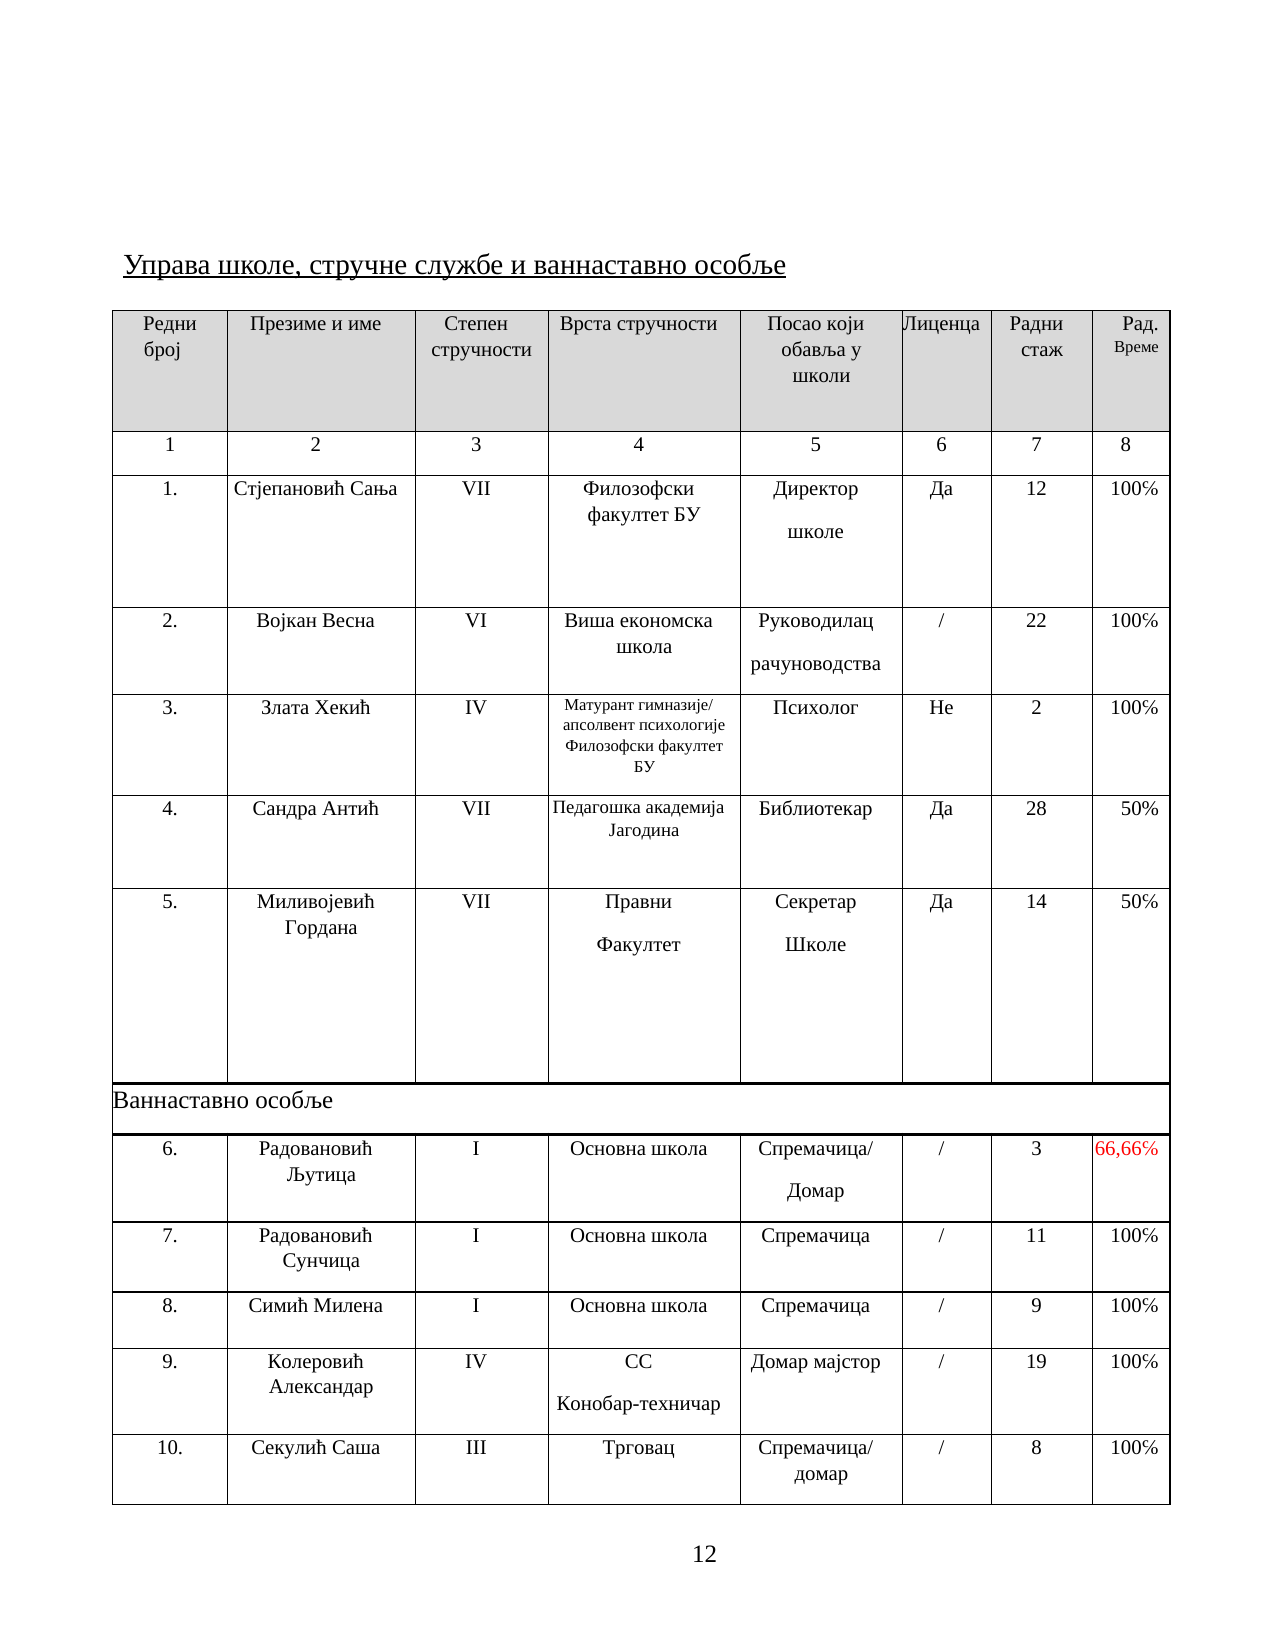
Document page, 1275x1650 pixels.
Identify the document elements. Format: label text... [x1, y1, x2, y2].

table_cell Спремачица [741, 1293, 902, 1347]
table_cell 7 [992, 432, 1092, 475]
table_cell 22 [992, 608, 1092, 693]
table_cell 9. [113, 1349, 227, 1434]
table_cell 66,66℅ [1093, 1136, 1169, 1221]
table_cell Основна школа [549, 1293, 740, 1347]
table_cell Колеровић Александар [228, 1349, 415, 1434]
table_cell Војкан Весна [228, 608, 415, 693]
table_cell Да [903, 889, 991, 1082]
table_header Степен стручности [416, 311, 548, 431]
table_cell VII [416, 889, 548, 1082]
table_cell 8 [992, 1435, 1092, 1504]
table_cell 1 [113, 432, 227, 475]
table_cell Да [903, 476, 991, 607]
table_header Рад. Време [1093, 311, 1169, 431]
table_cell Да [903, 796, 991, 888]
table_header Редни број [113, 311, 227, 431]
table_cell Спремачица [741, 1223, 902, 1291]
table_cell Симић Милена [228, 1293, 415, 1347]
table_cell Директор школе [741, 476, 902, 607]
table_cell 12 [992, 476, 1092, 607]
table_cell Злата Хекић [228, 695, 415, 794]
table_cell 14 [992, 889, 1092, 1082]
table_cell 10. [113, 1435, 227, 1504]
table_cell Филозофски факултет БУ [549, 476, 740, 607]
table_cell Основна школа [549, 1136, 740, 1221]
table_cell / [903, 608, 991, 693]
table_cell I [416, 1293, 548, 1347]
table_cell 100℅ [1093, 1349, 1169, 1434]
table_cell 50% [1093, 796, 1169, 888]
table_cell Сандра Антић [228, 796, 415, 888]
table_cell 11 [992, 1223, 1092, 1291]
table_cell 3 [992, 1136, 1092, 1221]
table_cell Спремачица/ домар [741, 1435, 902, 1504]
table_cell 100℅ [1093, 1293, 1169, 1347]
table_cell Ваннаставно особље [113, 1085, 1169, 1133]
table_cell VII [416, 796, 548, 888]
table_cell 3 [416, 432, 548, 475]
table_cell 3. [113, 695, 227, 794]
table_cell VI [416, 608, 548, 693]
table_cell Домар мајстор [741, 1349, 902, 1434]
table_cell Спремачица/ Домар [741, 1136, 902, 1221]
table_cell СС Конобар-техничар [549, 1349, 740, 1434]
table_cell Tрговац [549, 1435, 740, 1504]
table_cell 6. [113, 1136, 227, 1221]
table_cell 1. [113, 476, 227, 607]
table_cell Радовановић Сунчица [228, 1223, 415, 1291]
table_cell / [903, 1293, 991, 1347]
table_cell 4. [113, 796, 227, 888]
table_cell 6 [903, 432, 991, 475]
table_cell Секулић Саша [228, 1435, 415, 1504]
table_cell Радовановић Љутица [228, 1136, 415, 1221]
table_header Врста стручности [549, 311, 740, 431]
table_cell III [416, 1435, 548, 1504]
table_cell Основна школа [549, 1223, 740, 1291]
table_cell / [903, 1223, 991, 1291]
table_cell 7. [113, 1223, 227, 1291]
table_cell Виша економска школа [549, 608, 740, 693]
table_cell 19 [992, 1349, 1092, 1434]
table_cell / [903, 1435, 991, 1504]
table_header Лиценца [903, 311, 991, 431]
table_cell Стјепановић Сања [228, 476, 415, 607]
table_header Посао који обавља у школи [741, 311, 902, 431]
table_cell / [903, 1136, 991, 1221]
table_cell 8. [113, 1293, 227, 1347]
table_cell VII [416, 476, 548, 607]
table_cell 100℅ [1093, 476, 1169, 607]
table_cell I [416, 1136, 548, 1221]
table_cell 9 [992, 1293, 1092, 1347]
table_cell 2. [113, 608, 227, 693]
table_cell Секретар Школе [741, 889, 902, 1082]
table_cell 4 [549, 432, 740, 475]
table_cell Библиотекар [741, 796, 902, 888]
table_cell IV [416, 695, 548, 794]
table_cell Руководилац рачуноводства [741, 608, 902, 693]
table_cell Миливојевић Гордана [228, 889, 415, 1082]
table_cell Психолог [741, 695, 902, 794]
table_cell Не [903, 695, 991, 794]
table_cell Правни Факултет [549, 889, 740, 1082]
table_cell Матурант гимназије/ апсолвент психологије Филозофски факултет БУ [549, 695, 740, 794]
table_cell 100℅ [1093, 1223, 1169, 1291]
table_cell 100℅ [1093, 1435, 1169, 1504]
subtitle Управа школе, стручне службе и ваннаставно особље [123, 247, 1211, 281]
table_cell 100℅ [1093, 608, 1169, 693]
table_header Радни стаж [992, 311, 1092, 431]
table_cell Педагошка академија Јагодина [549, 796, 740, 888]
table_header Презиме и име [228, 311, 415, 431]
table_cell 2 [228, 432, 415, 475]
table_cell 8 [1093, 432, 1169, 475]
table_cell I [416, 1223, 548, 1291]
table_cell 28 [992, 796, 1092, 888]
table_cell 5 [741, 432, 902, 475]
table_cell 5. [113, 889, 227, 1082]
table_cell / [903, 1349, 991, 1434]
table_cell 100℅ [1093, 695, 1169, 794]
table_cell IV [416, 1349, 548, 1434]
table_cell 50℅ [1093, 889, 1169, 1082]
table_cell 2 [992, 695, 1092, 794]
